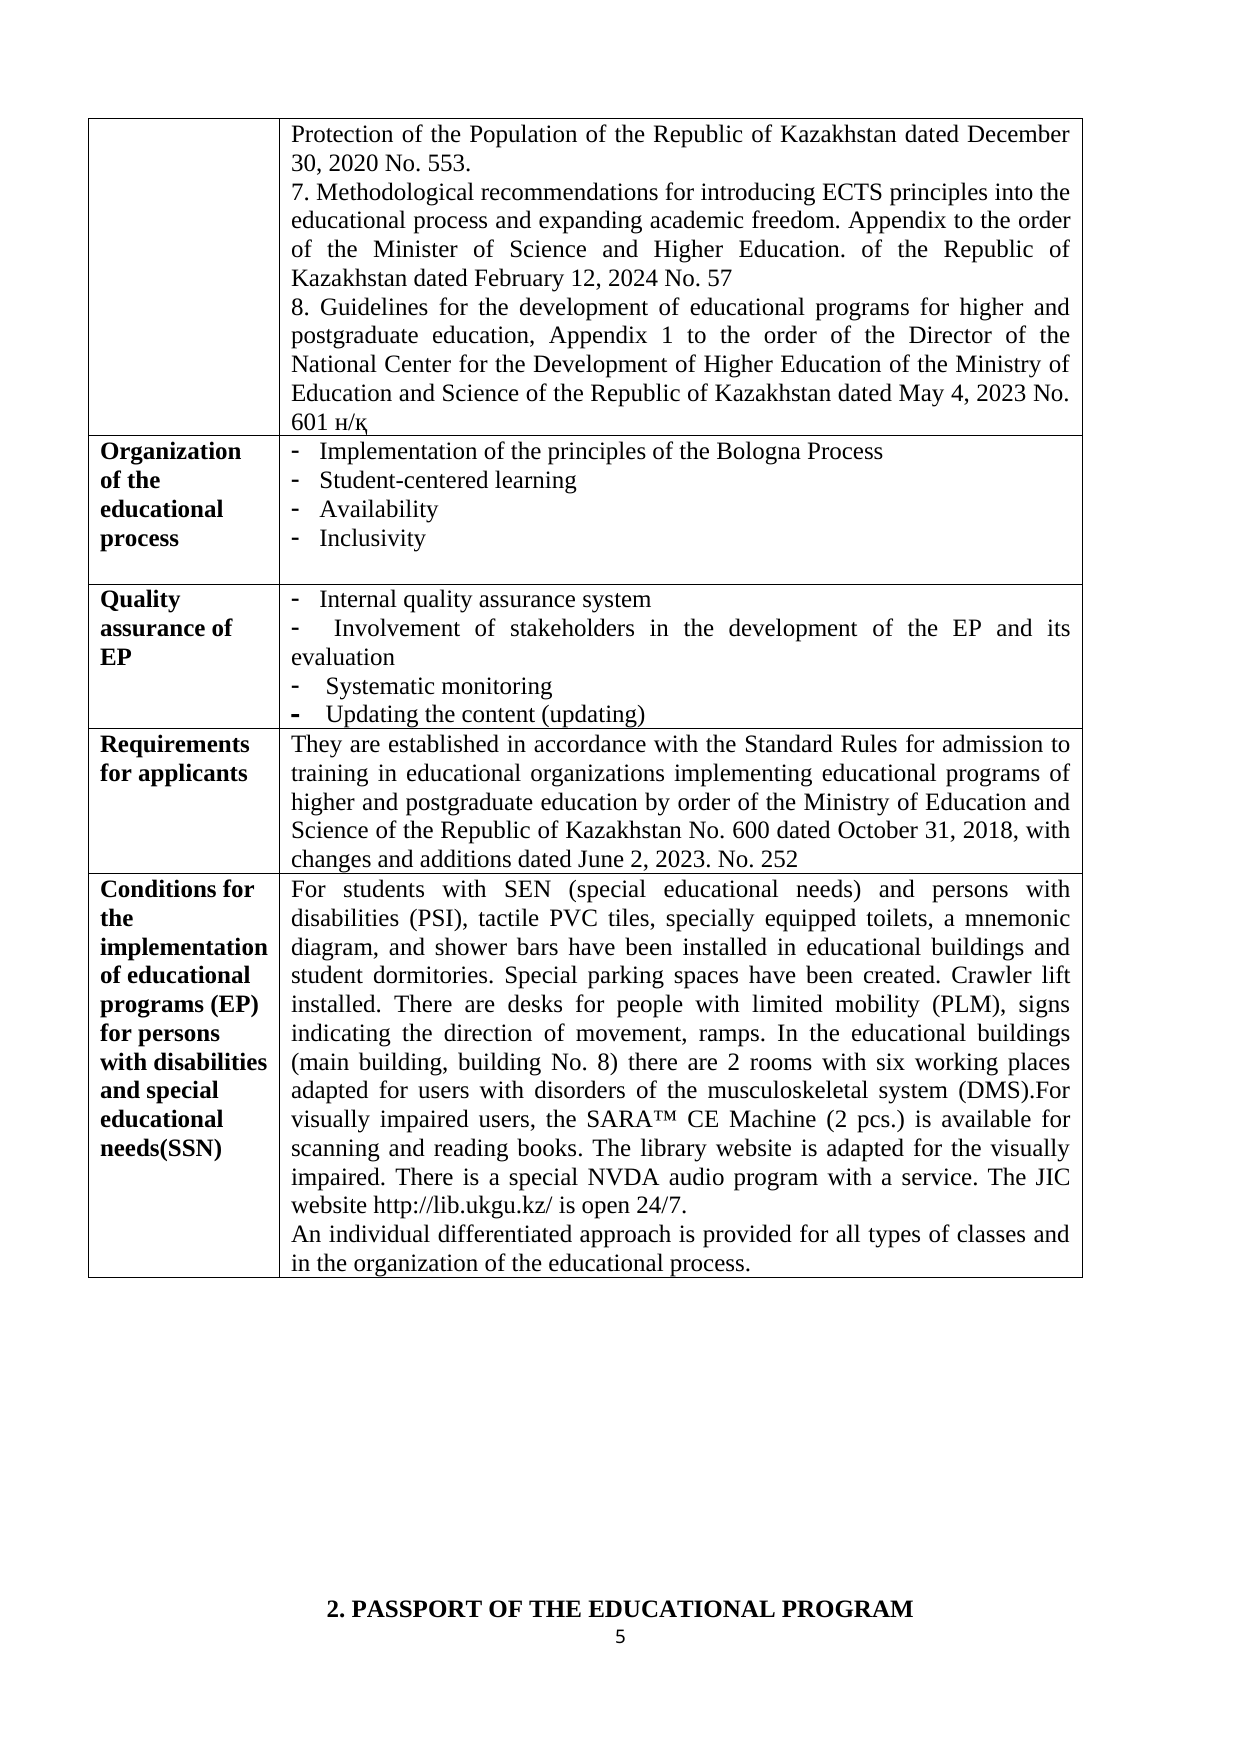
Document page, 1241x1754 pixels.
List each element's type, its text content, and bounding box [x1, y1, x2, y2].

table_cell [89, 119, 279, 435]
table_cell Quality assurance of EP [89, 585, 279, 728]
table_cell Internal quality assurance system Involvement of stakeholders in the development of the EP and its evaluation Systematic monitoring Updating the content (updating) [280, 585, 1082, 728]
text 2. PASSPORT OF THE EDUCATIONAL PROGRAM [118, 1594, 1122, 1623]
table_cell Implementation of the principles of the Bologna Process Student-centered learning Availability Inclusivity [280, 436, 1082, 583]
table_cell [280, 119, 1082, 435]
table_cell Conditions for the implementation of educational programs (EP) for persons with disabilities and special educational needs(SSN) [89, 874, 279, 1277]
table_cell They are established in accordance with the Standard Rules for admission to training in educational organizations implementing educational programs of higher and postgraduate education by order of the Ministry of Education and Science of the Republic of Kazakhstan No. 600 dated October 31, 2018, with changes and additions dated June 2, 2023. No. 252 [280, 729, 1082, 873]
table_cell For students with SEN (special educational needs) and persons with disabilities (PSI), tactile PVC tiles, specially equipped toilets, a mnemonic diagram, and shower bars have been installed in educational buildings and student dormitories. Special parking spaces have been created. Crawler lift installed. There are desks for people with limited mobility (PLM), signs indicating the direction of movement, ramps. In the educational buildings (main building, building No. 8) there are 2 rooms with six working places adapted for users with disorders of the musculoskeletal system (DMS).For visually impaired users, the SARA™ CE Machine (2 pcs.) is available for scanning and reading books. The library website is adapted for the visually impaired. There is a special NVDA audio program with a service. The JIC website http://lib.ukgu.kz/ is open 24/7. An individual differentiated approach is provided for all types of classes and in the organization of the educational process. [280, 874, 1082, 1277]
table_cell Requirements for applicants [89, 729, 279, 873]
table_cell Organization of the educational process [89, 436, 279, 583]
